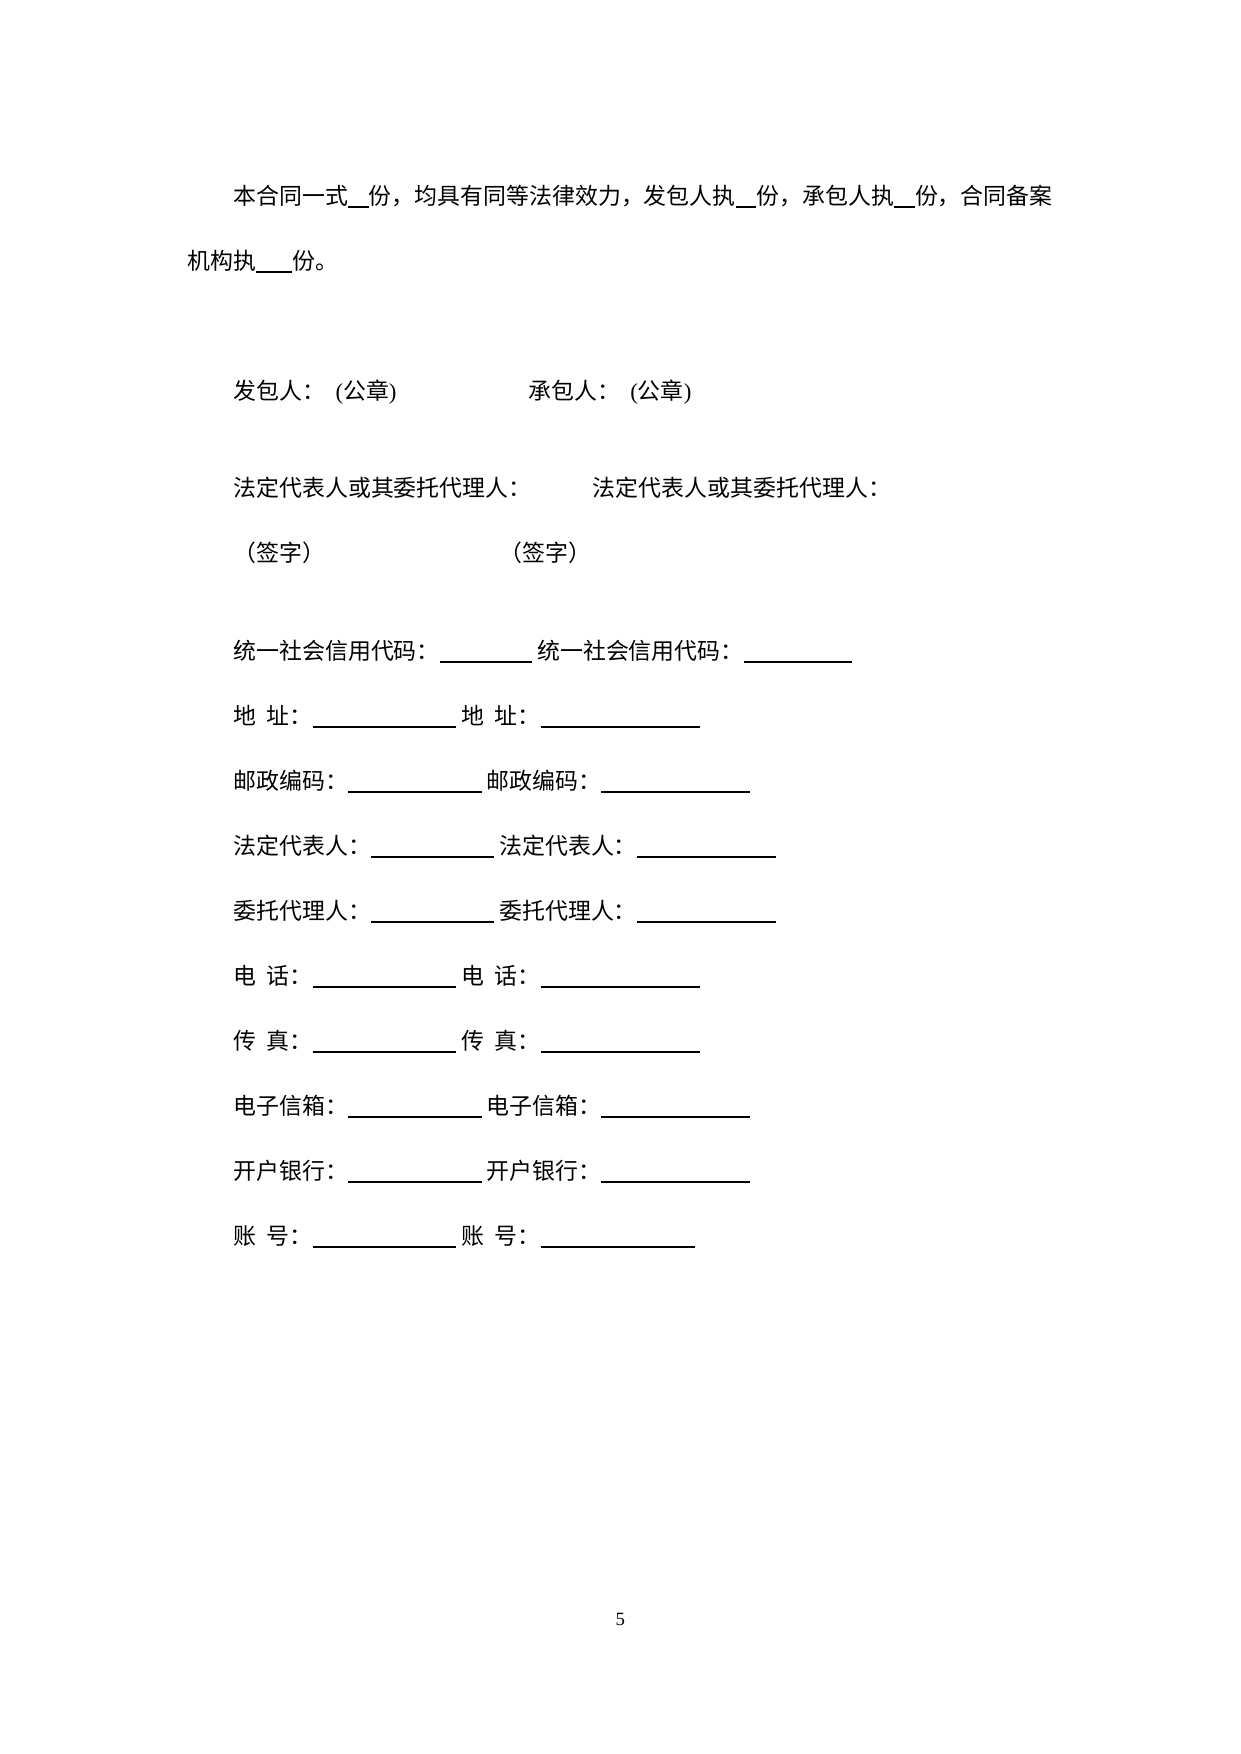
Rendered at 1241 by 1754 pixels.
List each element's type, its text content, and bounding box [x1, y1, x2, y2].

text 发包人： (公章) 承包人： (公章) [187, 357, 1053, 422]
text 邮政编码： 邮政编码： [187, 747, 1053, 812]
text （签字） （签字） [187, 519, 1053, 584]
text 电子信箱： 电子信箱： [187, 1072, 1053, 1137]
text 统一社会信用代码： 统一社会信用代码： [187, 617, 1053, 682]
text 账 号： 账 号： [187, 1202, 1053, 1267]
text 委托代理人： 委托代理人： [187, 877, 1053, 942]
text 法定代表人： 法定代表人： [187, 812, 1053, 877]
text 本合同一式 份，均具有同等法律效力，发包人执 份，承包人执 份，合同备案机构执 份。 [187, 162, 1053, 292]
text 法定代表人或其委托代理人： 法定代表人或其委托代理人： [187, 454, 1053, 519]
text 开户银行： 开户银行： [187, 1137, 1053, 1202]
text 传 真： 传 真： [187, 1007, 1053, 1072]
text 电 话： 电 话： [187, 942, 1053, 1007]
text 地 址： 地 址： [187, 682, 1053, 747]
